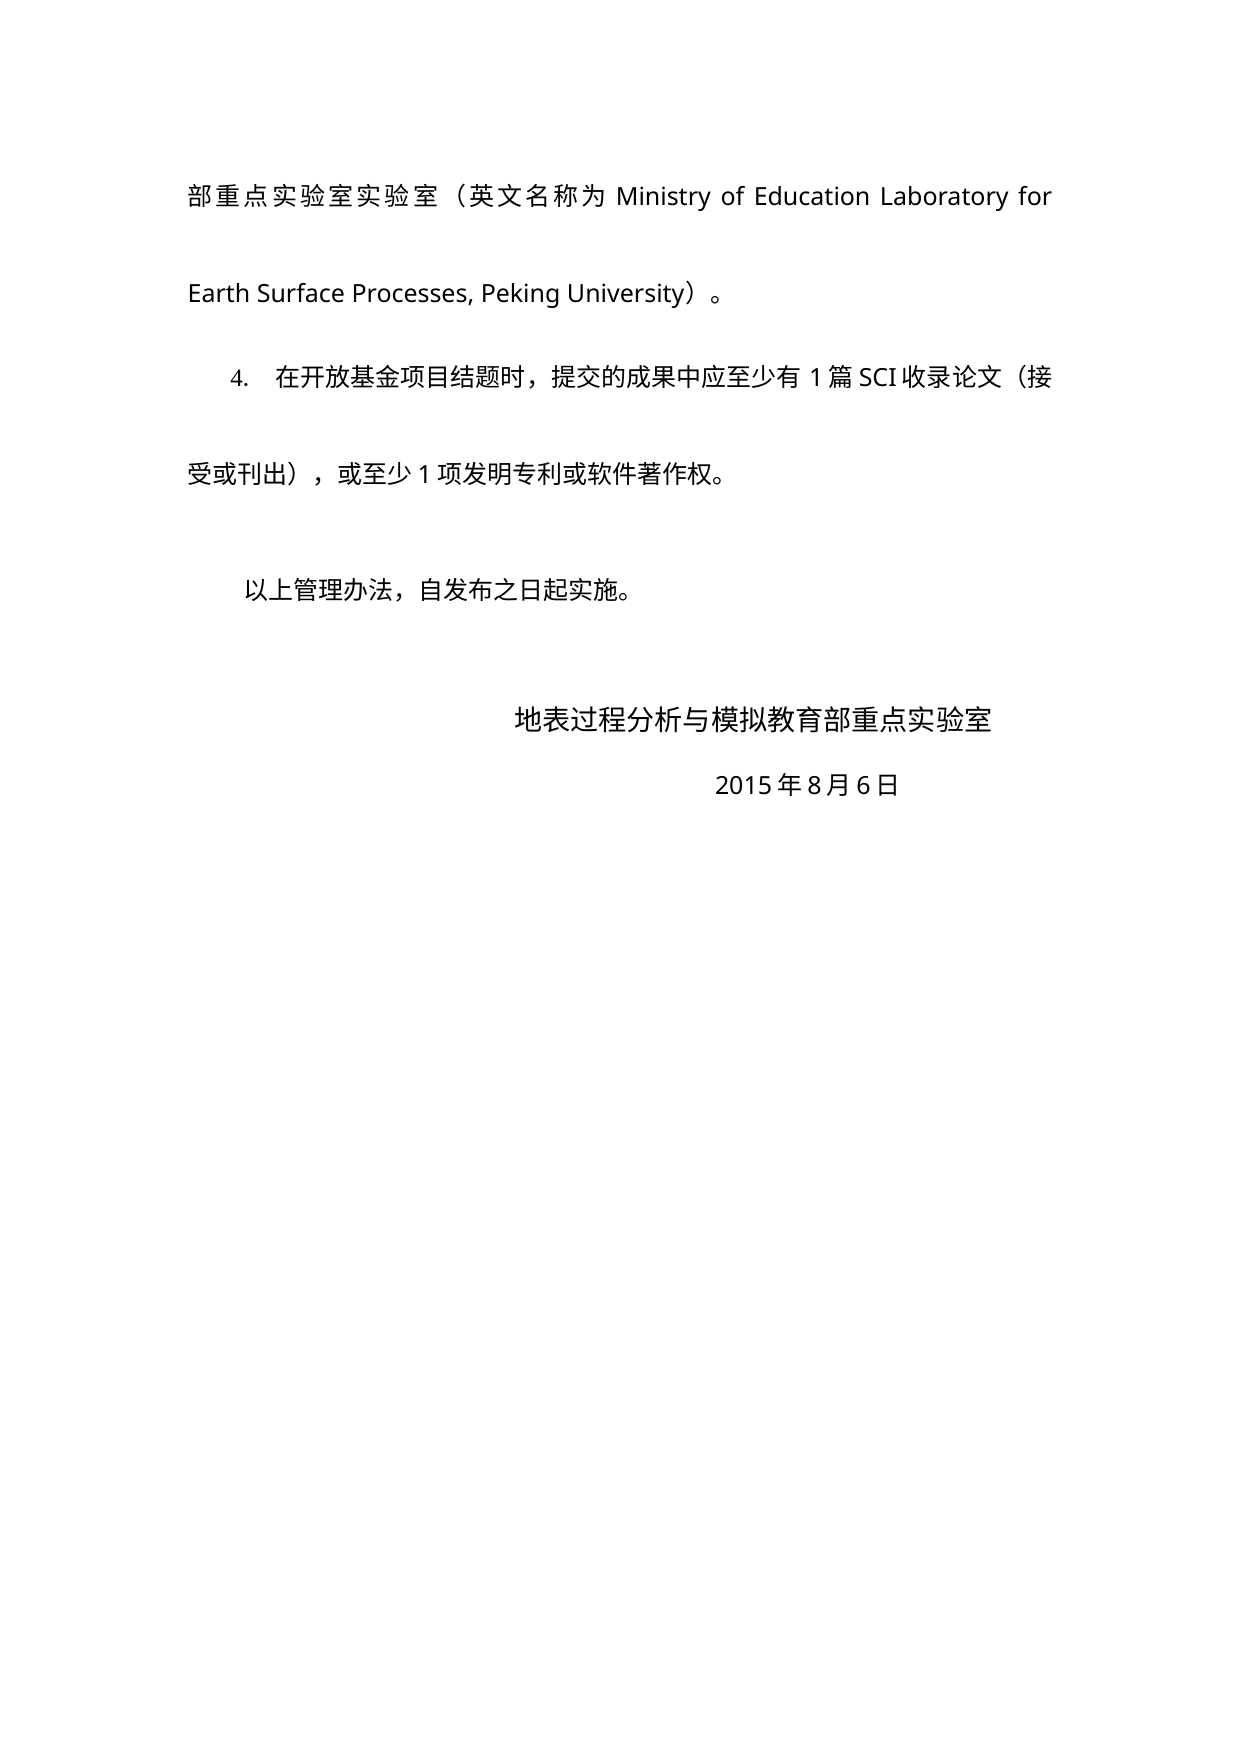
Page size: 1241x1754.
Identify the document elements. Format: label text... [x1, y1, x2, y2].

list 在开放基金项目结题时，提交的成果中应至少有1篇SCI收录论文（接受或刊出），或至少1项发明专利或软件著作权。 [187, 343, 1053, 505]
text 地表过程分析与模拟教育部重点实验室 [187, 686, 1053, 751]
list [187, 162, 1053, 324]
text 以上管理办法，自发布之日起实施。 [187, 556, 1053, 621]
text 2015年8月6日 [225, 751, 1053, 816]
